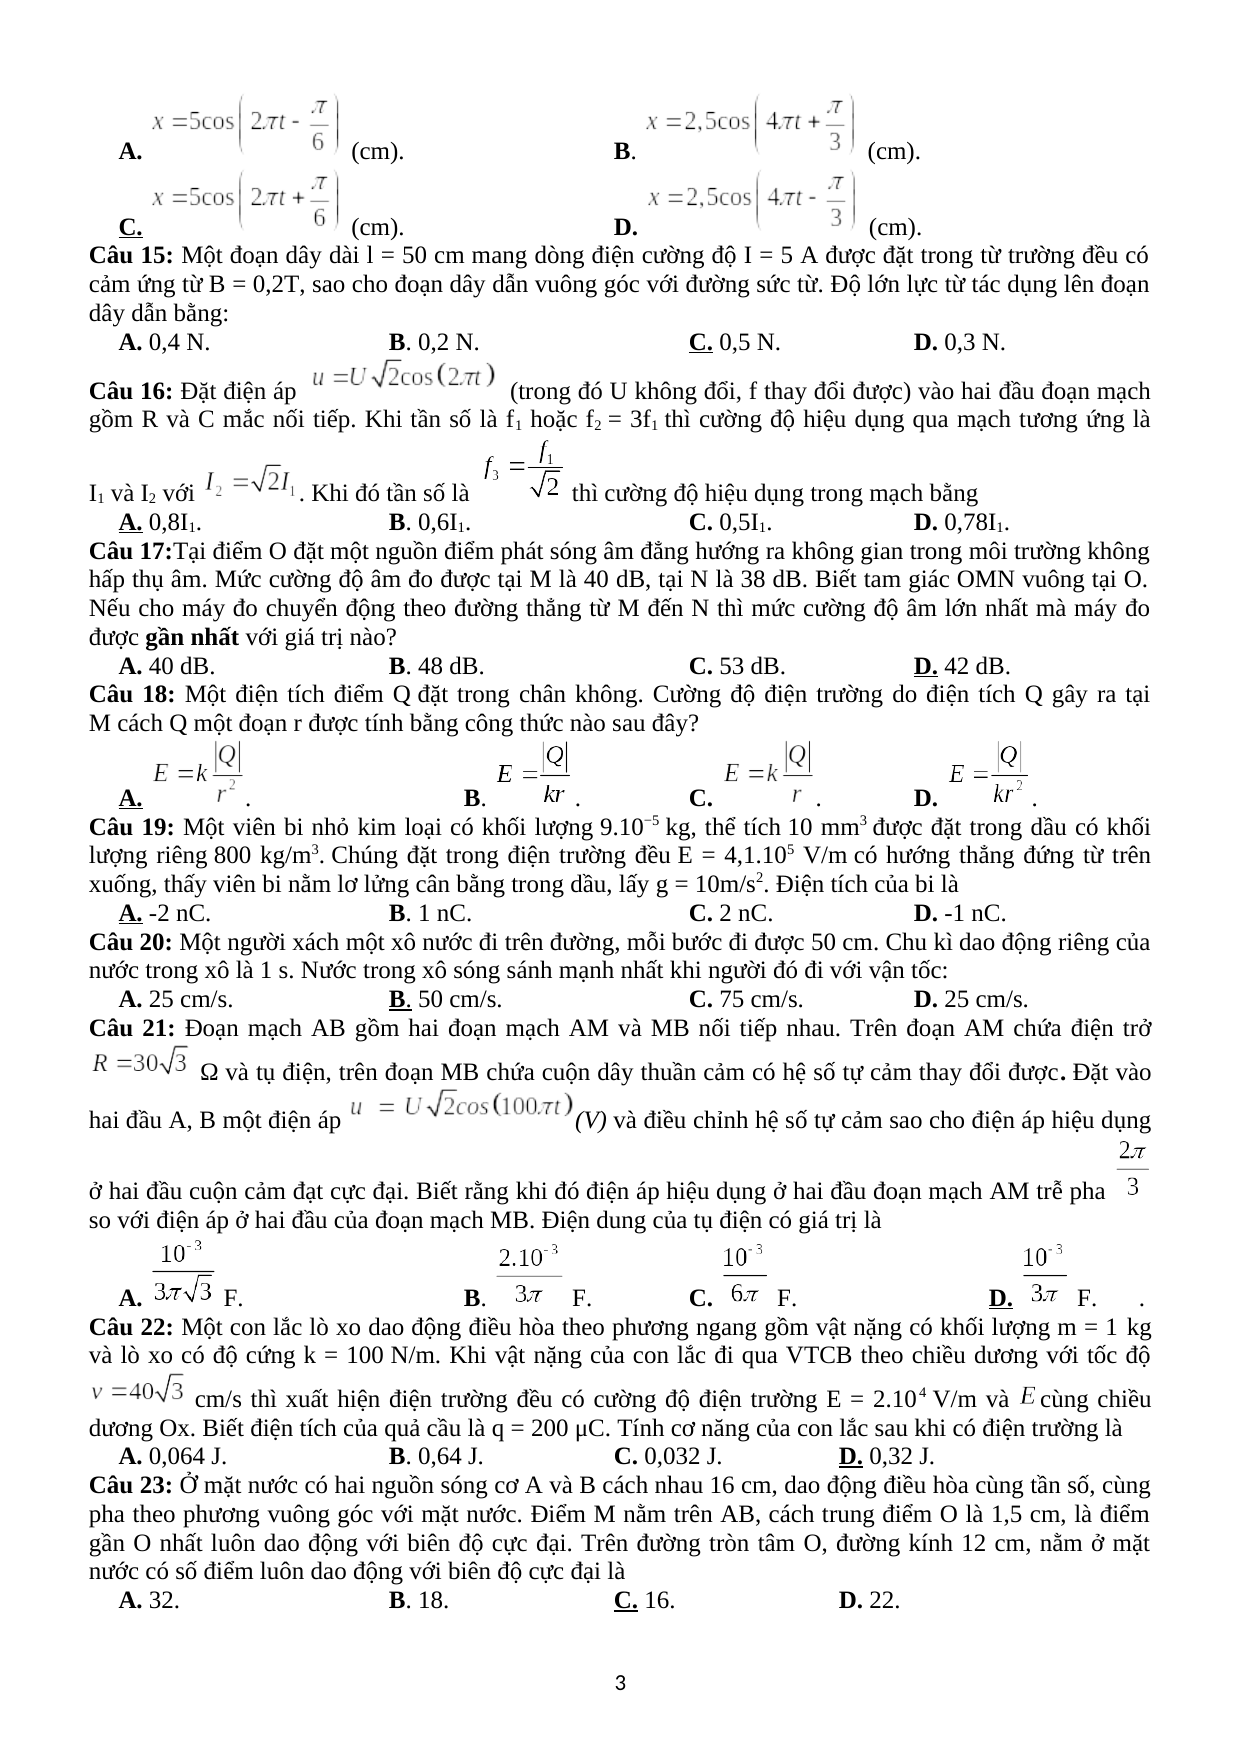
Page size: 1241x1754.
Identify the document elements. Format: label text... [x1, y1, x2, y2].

text Câu 20: Một người xách một xô nước đi trên đường, mỗi bước đi được 50 cm. Chu kì dao động riêng của nước trong xô là 1 s. Nước trong xô sóng sánh mạnh nhất khi người đó đi với vận tốc: [89, 927, 1152, 984]
text Câu 22: Một con lắc lò xo dao động điều hòa theo phương ngang gồm vật nặng có khối lượng m = 1 kg và lò xo có độ cứng k = 100 N/m. Khi vật nặng của con lắc đi qua VTCB theo chiều dương với tốc độ cm/s thì xuất hiện điện trường đều có cường độ điện trường E = 2.104 V/m và cùng chiều dương Ox. Biết điện tích của quả cầu là q = 200 μC. Tính cơ năng của con lắc sau khi có điện trường là [89, 1312, 1152, 1441]
text A. 0,4 N. B. 0,2 N. C. 0,5 N. D. 0,3 N. [118, 327, 1152, 356]
text Câu 19: Một viên bi nhỏ kim loại có khối lượng 9.10−5 kg, thể tích 10 mm3 được đặt trong dầu có khối lượng riêng 800 kg/m3. Chúng đặt trong điện trường đều E = 4,1.105 V/m có hướng thẳng đứng từ trên xuống, thấy viên bi nằm lơ lửng cân bằng trong dầu, lấy g = 10m/s2. Điện tích của bi là [89, 812, 1152, 898]
text A. 0,064 J. B. 0,64 J. C. 0,032 J. D. 0,32 J. [89, 1441, 1152, 1470]
text Câu 16: Đặt điện áp (trong đó U không đổi, f thay đổi được) vào hai đầu đoạn mạch gồm R và C mắc nối tiếp. Khi tần số là f1 hoặc f2​ = 3f1​ thì cường độ hiệu dụng qua mạch tương ứng là I1​ và I2​ với . Khi đó tần số là thì cường độ hiệu dụng trong mạch bằng [89, 356, 1152, 507]
text A. . B. . C. . D. . [118, 737, 1152, 812]
text Câu 21: Đoạn mạch AB gồm hai đoạn mạch AM và MB nối tiếp nhau. Trên đoạn AM chứa điện trở Ω và tụ điện, trên đoạn MB chứa cuộn dây thuần cảm có hệ số tự cảm thay đổi được. Đặt vào hai đầu A, B một điện áp (V) và điều chỉnh hệ số tự cảm sao cho điện áp hiệu dụng ở hai đầu cuộn cảm đạt cực đại. Biết rằng khi đó điện áp hiệu dụng ở hai đầu đoạn mạch AM trễ pha so với điện áp ở hai đầu của đoạn mạch MB. Điện dung của tụ điện có giá trị là [89, 1013, 1152, 1233]
text A. 25 cm/s. B. 50 cm/s. C. 75 cm/s. D. 25 cm/s. [89, 984, 1152, 1013]
text Câu 15: Một đoạn dây dài l = 50 cm mang dòng điện cường độ I = 5 A được đặt trong từ trường đều có cảm ứng từ B = 0,2T, sao cho đoạn dây dẫn vuông góc với đường sức từ. Độ lớn lực từ tác dụng lên đoạn dây dẫn bằng: [89, 241, 1152, 327]
text Câu 17:Tại điểm O đặt một nguồn điểm phát sóng âm đẳng hướng ra không gian trong môi trường không hấp thụ âm. Mức cường độ âm đo được tại M là 40 dB, tại N là 38 dB. Biết tam giác OMN vuông tại O. Nếu cho máy đo chuyển động theo đường thẳng từ M đến N thì mức cường độ âm lớn nhất mà máy đo được gần nhất với giá trị nào? [89, 536, 1152, 651]
text Câu 18: Một điện tích điểm Q đặt trong chân không. Cường độ điện trường do điện tích Q gây ra tại M cách Q một đoạn r được tính bằng công thức nào sau đây? [89, 679, 1152, 737]
text A. (cm). B. (cm). [89, 89, 1152, 164]
text A. 32. B. 18. C. 16. D. 22. [89, 1585, 1152, 1614]
text A. -2 nC. B. 1 nC. C. 2 nC. D. -1 nC. [89, 898, 1152, 927]
text A. 40 dB. B. 48 dB. C. 53 dB. D. 42 dB. [89, 651, 1152, 679]
text Câu 23: Ở mặt nước có hai nguồn sóng cơ A và B cách nhau 16 cm, dao động điều hòa cùng tần số, cùng pha theo phương vuông góc với mặt nước. Điểm M nằm trên AB, cách trung điểm O là 1,5 cm, là điểm gần O nhất luôn dao động với biên độ cực đại. Trên đường tròn tâm O, đường kính 12 cm, nằm ở mặt nước có số điểm luôn dao động với biên độ cực đại là [89, 1470, 1152, 1585]
text A. F. B. F. C. F. D. F. . [89, 1233, 1152, 1312]
text A. 0,8I1. B. 0,6I1. C. 0,5I1. D. 0,78I1. [89, 507, 1152, 536]
text C. (cm). D. (cm). [89, 164, 1152, 241]
